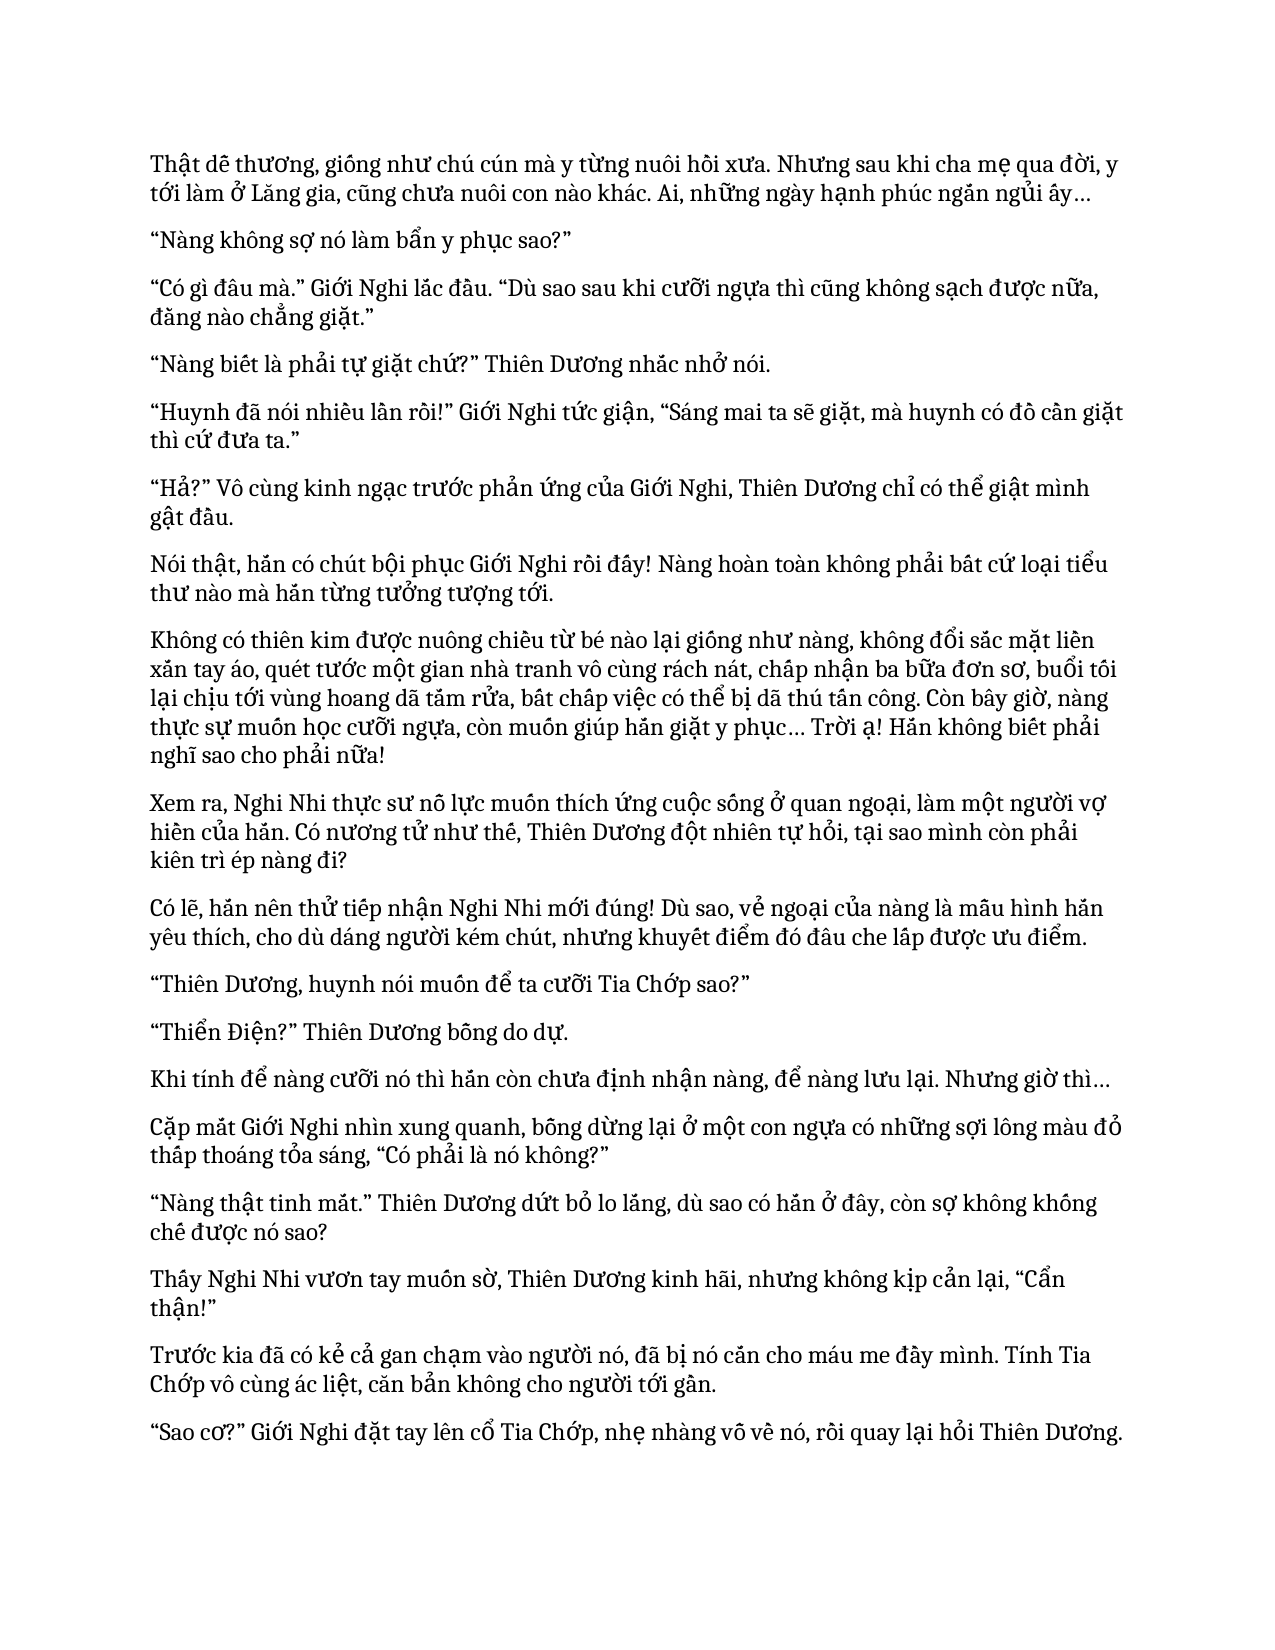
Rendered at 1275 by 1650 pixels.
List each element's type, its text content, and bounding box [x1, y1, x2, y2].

text Thật dễ thương, giống như chú cún mà y từng nuôi hồi xưa. Nhưng sau khi cha mẹ qua đời, y tới làm ở Lăng gia, cũng chưa nuôi con nào khác. Ai, những ngày hạnh phúc ngắn ngủi ấy… [150, 150, 1125, 207]
text Không có thiên kim được nuông chiều từ bé nào lại giống như nàng, không đổi sắc mặt liền xắn tay áo, quét tước một gian nhà tranh vô cùng rách nát, chấp nhận ba bữa đơn sơ, buổi tối lại chịu tới vùng hoang dã tắm rửa, bất chấp việc có thể bị dã thú tấn công. Còn bây giờ, nàng thực sự muốn học cưỡi ngựa, còn muốn giúp hắn giặt y phục… Trời ạ! Hắn không biết phải nghĩ sao cho phải nữa! [150, 626, 1125, 770]
text Nói thật, hắn có chút bội phục Giới Nghi rồi đấy! Nàng hoàn toàn không phải bất cứ loại tiểu thư nào mà hắn từng tưởng tượng tới. [150, 550, 1125, 607]
text “Có gì đâu mà.” Giới Nghi lắc đầu. “Dù sao sau khi cưỡi ngựa thì cũng không sạch được nữa, đằng nào chẳng giặt.” [150, 274, 1125, 331]
text “Nàng không sợ nó làm bẩn y phục sao?” [150, 226, 1125, 255]
text “Thiên Dương, huynh nói muốn để ta cưỡi Tia Chớp sao?” [150, 970, 1125, 999]
text “Nàng thật tinh mắt.” Thiên Dương dứt bỏ lo lắng, dù sao có hắn ở đây, còn sợ không khống chế được nó sao? [150, 1189, 1125, 1246]
text “Nàng biết là phải tự giặt chứ?” Thiên Dương nhắc nhở nói. [150, 350, 1125, 379]
text Cặp mắt Giới Nghi nhìn xung quanh, bỗng dừng lại ở một con ngựa có những sợi lông màu đỏ thấp thoáng tỏa sáng, “Có phải là nó không?” [150, 1112, 1125, 1170]
text “Hả?” Vô cùng kinh ngạc trước phản ứng của Giới Nghi, Thiên Dương chỉ có thể giật mình gật đầu. [150, 474, 1125, 531]
text “Sao cơ?” Giới Nghi đặt tay lên cổ Tia Chớp, nhẹ nhàng vỗ về nó, rồi quay lại hỏi Thiên Dương. [150, 1417, 1125, 1446]
text “Thiển Điện?” Thiên Dương bỗng do dự. [150, 1017, 1125, 1046]
text Có lẽ, hắn nên thử tiếp nhận Nghi Nhi mới đúng! Dù sao, vẻ ngoại của nàng là mẫu hình hắn yêu thích, cho dù dáng người kém chút, nhưng khuyết điểm đó đâu che lấp được ưu điểm. [150, 894, 1125, 951]
text Trước kia đã có kẻ cả gan chạm vào người nó, đã bị nó cắn cho máu me đầy mình. Tính Tia Chớp vô cùng ác liệt, căn bản không cho người tới gần. [150, 1341, 1125, 1399]
text Khi tính để nàng cưỡi nó thì hắn còn chưa định nhận nàng, để nàng lưu lại. Nhưng giờ thì… [150, 1065, 1125, 1094]
text “Huynh đã nói nhiều lần rồi!” Giới Nghi tức giận, “Sáng mai ta sẽ giặt, mà huynh có đồ cần giặt thì cứ đưa ta.” [150, 397, 1125, 455]
text Xem ra, Nghi Nhi thực sư nỗ lực muốn thích ứng cuộc sống ở quan ngoại, làm một người vợ hiền của hắn. Có nương tử như thế, Thiên Dương đột nhiên tự hỏi, tại sao mình còn phải kiên trì ép nàng đi? [150, 789, 1125, 875]
text Thấy Nghi Nhi vươn tay muốn sờ, Thiên Dương kinh hãi, nhưng không kịp cản lại, “Cẩn thận!” [150, 1265, 1125, 1322]
